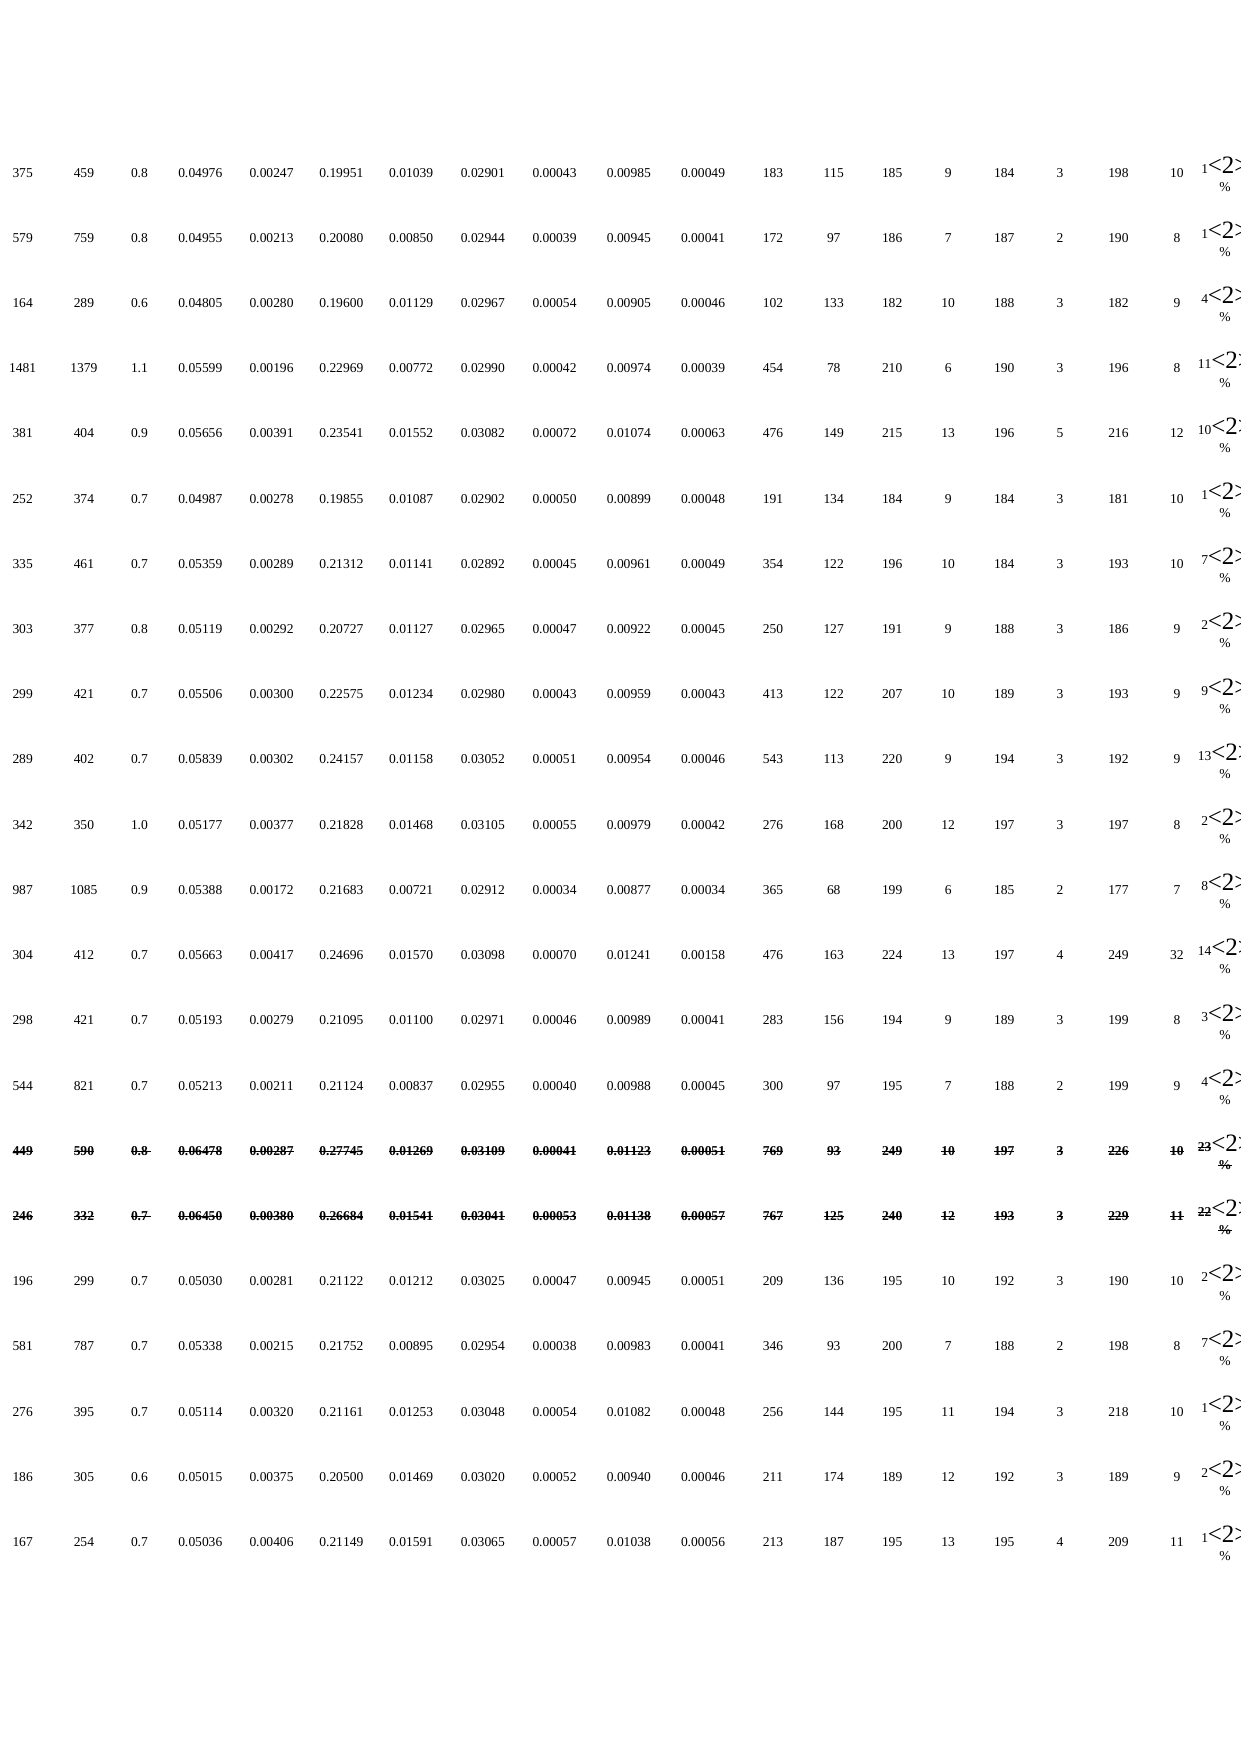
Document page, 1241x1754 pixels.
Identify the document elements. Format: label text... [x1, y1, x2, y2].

table_cell 207 [856, 672, 928, 737]
table_cell 0.00043 [523, 672, 586, 737]
table_cell 8 [1157, 215, 1197, 280]
table_cell 190 [968, 346, 1040, 411]
table_cell 0.7 [118, 476, 161, 541]
table_cell 0.00292 [240, 606, 303, 672]
table_cell 9 [1157, 672, 1197, 737]
table_cell 0.02912 [443, 867, 522, 932]
table_cell 0.01158 [379, 737, 443, 802]
table_cell 404 [49, 411, 118, 476]
table_cell 194 [856, 998, 928, 1063]
table_cell 10 [1157, 150, 1197, 215]
table_cell 0.9 [118, 411, 161, 476]
table_cell 0.00034 [671, 867, 734, 932]
table_cell 0.05213 [161, 1063, 239, 1128]
table_cell 0.02980 [443, 672, 522, 737]
table_cell 9 [928, 998, 968, 1063]
table_cell 0.21124 [303, 1063, 379, 1128]
table_cell 454 [735, 346, 811, 411]
table_cell 0.9 [118, 867, 161, 932]
table_cell 0.00055 [523, 802, 586, 867]
table_cell 181 [1080, 476, 1157, 541]
table_cell 197 [1080, 802, 1157, 867]
table_cell 0.04987 [161, 476, 239, 541]
table_cell 0.00247 [240, 150, 303, 215]
table_cell 283 [735, 998, 811, 1063]
table_cell 0.00158 [671, 933, 734, 998]
table_cell 0.00279 [240, 998, 303, 1063]
table_cell 0.00377 [240, 802, 303, 867]
table_cell 250 [735, 606, 811, 672]
table_cell 188 [968, 280, 1040, 346]
table_cell 0.24696 [303, 933, 379, 998]
table_cell 0.01241 [586, 933, 671, 998]
table_cell 0.05663 [161, 933, 239, 998]
table_cell 1.1 [118, 346, 161, 411]
table_cell 0.04955 [161, 215, 239, 280]
table_cell 0.00070 [523, 933, 586, 998]
table_cell 0.00302 [240, 737, 303, 802]
table_cell 196 [1080, 346, 1157, 411]
table_cell 0.02955 [443, 1063, 522, 1128]
table_cell 216 [1080, 411, 1157, 476]
table_cell 197 [968, 933, 1040, 998]
table_cell 0.00961 [586, 541, 671, 606]
table_cell 32 [1157, 933, 1197, 998]
table_cell 224 [856, 933, 928, 998]
table_cell 821 [49, 1063, 118, 1128]
table_cell 421 [49, 672, 118, 737]
table_cell 249 [1080, 933, 1157, 998]
table_cell 374 [49, 476, 118, 541]
table_cell 3<2>% [1197, 998, 1240, 1063]
table_cell 3 [1040, 998, 1080, 1063]
table_cell 0.00043 [671, 672, 734, 737]
table_cell 10 [928, 541, 968, 606]
table_cell 1379 [49, 346, 118, 411]
table_cell 299 [0, 672, 49, 737]
table_cell 476 [735, 933, 811, 998]
table_cell 0.00042 [523, 346, 586, 411]
table_cell 0.00050 [523, 476, 586, 541]
table_cell 1085 [49, 867, 118, 932]
table_cell 168 [811, 802, 856, 867]
table_cell 220 [856, 737, 928, 802]
table_cell 252 [0, 476, 49, 541]
table_cell 2 [1040, 215, 1080, 280]
table_cell 164 [0, 280, 49, 346]
table_cell 0.05599 [161, 346, 239, 411]
table_cell 0.01039 [379, 150, 443, 215]
table_cell 1<2>% [1197, 215, 1240, 280]
table_cell 543 [735, 737, 811, 802]
table_cell 0.00039 [523, 215, 586, 280]
table_cell 2<2>% [1197, 802, 1240, 867]
table_cell 5 [1040, 411, 1080, 476]
table_cell 0.00959 [586, 672, 671, 737]
table_cell 0.19855 [303, 476, 379, 541]
table_cell 0.02965 [443, 606, 522, 672]
table_cell 759 [49, 215, 118, 280]
table_cell 12 [928, 802, 968, 867]
table_cell 2<2>% [1197, 606, 1240, 672]
table_cell 413 [735, 672, 811, 737]
table_cell 10 [928, 280, 968, 346]
table_cell 3 [1040, 150, 1080, 215]
table_cell 192 [1080, 737, 1157, 802]
table_cell 0.00043 [523, 150, 586, 215]
table_cell 0.00945 [586, 215, 671, 280]
table_cell 0.05177 [161, 802, 239, 867]
table_cell 188 [968, 606, 1040, 672]
table_cell 127 [811, 606, 856, 672]
table_cell 0.23541 [303, 411, 379, 476]
table_cell 9 [928, 737, 968, 802]
table_cell 0.02967 [443, 280, 522, 346]
table_cell 0.00042 [671, 802, 734, 867]
table_cell 133 [811, 280, 856, 346]
table_cell 1.0 [118, 802, 161, 867]
table_cell 0.01100 [379, 998, 443, 1063]
table_cell 0.00985 [586, 150, 671, 215]
table_cell 0.00278 [240, 476, 303, 541]
table_cell 1481 [0, 346, 49, 411]
table_cell 3 [1040, 802, 1080, 867]
table_cell 0.01468 [379, 802, 443, 867]
table_cell 13 [928, 933, 968, 998]
table_cell 122 [811, 541, 856, 606]
table_cell 0.22969 [303, 346, 379, 411]
table_cell 0.00850 [379, 215, 443, 280]
table_cell 196 [968, 411, 1040, 476]
table_cell 0.7 [118, 998, 161, 1063]
table_cell 412 [49, 933, 118, 998]
table_cell 0.19600 [303, 280, 379, 346]
table_cell 3 [1040, 280, 1080, 346]
table_cell 350 [49, 802, 118, 867]
table_cell 7 [1157, 867, 1197, 932]
table_cell 0.00041 [671, 998, 734, 1063]
table_cell 2 [1040, 867, 1080, 932]
table_cell 0.03098 [443, 933, 522, 998]
table_cell 12 [1157, 411, 1197, 476]
table_cell 0.00039 [671, 346, 734, 411]
table_cell 0.21095 [303, 998, 379, 1063]
table_cell 0.00721 [379, 867, 443, 932]
table_cell 0.21312 [303, 541, 379, 606]
table_cell 0.00046 [671, 280, 734, 346]
table_cell 0.20727 [303, 606, 379, 672]
table_cell 186 [1080, 606, 1157, 672]
table_cell 215 [856, 411, 928, 476]
table_cell 97 [811, 215, 856, 280]
table_cell 193 [1080, 672, 1157, 737]
table_cell 122 [811, 672, 856, 737]
table_cell 115 [811, 150, 856, 215]
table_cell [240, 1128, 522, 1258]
table_cell 0.05193 [161, 998, 239, 1063]
table_cell 78 [811, 346, 856, 411]
table_cell 0.01129 [379, 280, 443, 346]
table_cell 375 [0, 150, 49, 215]
table_cell 183 [735, 150, 811, 215]
table_cell 172 [735, 215, 811, 280]
table_cell 276 [735, 802, 811, 867]
table_cell 0.05359 [161, 541, 239, 606]
table_cell 113 [811, 737, 856, 802]
table_cell 7<2>% [1197, 541, 1240, 606]
table_cell 298 [0, 998, 49, 1063]
table_cell 194 [968, 737, 1040, 802]
table_cell 0.00899 [586, 476, 671, 541]
table_cell 0.02902 [443, 476, 522, 541]
table_cell 6 [928, 346, 968, 411]
table_cell 9 [928, 606, 968, 672]
table_cell 9 [1157, 737, 1197, 802]
table_cell 0.00954 [586, 737, 671, 802]
table_cell 0.00047 [523, 606, 586, 672]
table_cell 0.00989 [586, 998, 671, 1063]
table_cell 10 [1157, 541, 1197, 606]
table_cell 186 [856, 215, 928, 280]
table_cell 0.02892 [443, 541, 522, 606]
table_cell 0.19951 [303, 150, 379, 215]
table_cell 199 [856, 867, 928, 932]
table_cell 0.8 [118, 150, 161, 215]
table_cell 0.00072 [523, 411, 586, 476]
table_cell 0.02971 [443, 998, 522, 1063]
table_cell 0.7 [118, 672, 161, 737]
table_cell 0.00837 [379, 1063, 443, 1128]
table_cell 0.21683 [303, 867, 379, 932]
table_cell 0.05839 [161, 737, 239, 802]
table_cell 3 [1040, 541, 1080, 606]
table_cell 0.00417 [240, 933, 303, 998]
table_cell 4 [1040, 933, 1080, 998]
table_cell 0.00045 [671, 606, 734, 672]
table_cell 156 [811, 998, 856, 1063]
table_cell 0.00049 [671, 150, 734, 215]
table_cell 198 [1080, 150, 1157, 215]
table_cell 0.20080 [303, 215, 379, 280]
table_cell 3 [1040, 606, 1080, 672]
table_cell 0.01087 [379, 476, 443, 541]
table_cell 10<2>% [1197, 411, 1240, 476]
table_cell 184 [968, 476, 1040, 541]
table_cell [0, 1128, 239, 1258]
table_cell 102 [735, 280, 811, 346]
table_cell 0.00196 [240, 346, 303, 411]
table_cell 193 [1080, 541, 1157, 606]
table_cell 0.00034 [523, 867, 586, 932]
table_cell 0.8 [118, 215, 161, 280]
table_cell 0.05119 [161, 606, 239, 672]
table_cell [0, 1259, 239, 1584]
table_cell 0.01127 [379, 606, 443, 672]
table_cell 289 [49, 280, 118, 346]
table_cell 0.00048 [671, 476, 734, 541]
table_cell 191 [735, 476, 811, 541]
table_cell 0.24157 [303, 737, 379, 802]
table_cell 0.01141 [379, 541, 443, 606]
table_cell 421 [49, 998, 118, 1063]
table_cell 0.01074 [586, 411, 671, 476]
table_cell 0.00905 [586, 280, 671, 346]
table_cell 189 [968, 998, 1040, 1063]
table_cell 177 [1080, 867, 1157, 932]
table_cell 1<2>% [1197, 150, 1240, 215]
table_cell 0.7 [118, 1063, 161, 1128]
table_cell 149 [811, 411, 856, 476]
table_cell 3 [1040, 346, 1080, 411]
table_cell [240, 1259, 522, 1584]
table_cell 185 [968, 867, 1040, 932]
table_cell 303 [0, 606, 49, 672]
table_cell 0.00041 [671, 215, 734, 280]
table_cell 544 [0, 1063, 49, 1128]
table_cell 189 [968, 672, 1040, 737]
table_cell 0.00049 [671, 541, 734, 606]
table_cell 0.02944 [443, 215, 522, 280]
table_cell 0.01234 [379, 672, 443, 737]
table_cell 0.00051 [523, 737, 586, 802]
table_cell 196 [856, 541, 928, 606]
table_cell 289 [0, 737, 49, 802]
table_cell 0.00054 [523, 280, 586, 346]
table_cell 9 [928, 150, 968, 215]
table_cell 0.00772 [379, 346, 443, 411]
table_cell 182 [856, 280, 928, 346]
table_cell 3 [1040, 737, 1080, 802]
table_cell 0.00300 [240, 672, 303, 737]
table_cell 0.00213 [240, 215, 303, 280]
table_cell 0.00046 [671, 737, 734, 802]
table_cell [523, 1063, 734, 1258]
table_cell 0.7 [118, 541, 161, 606]
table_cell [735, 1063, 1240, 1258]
table_cell 190 [1080, 215, 1157, 280]
table_cell 0.05506 [161, 672, 239, 737]
table_cell 342 [0, 802, 49, 867]
table_cell 163 [811, 933, 856, 998]
table_cell 8 [1157, 802, 1197, 867]
table_cell 4<2>% [1197, 280, 1240, 346]
table_cell 459 [49, 150, 118, 215]
table_cell 184 [968, 150, 1040, 215]
table_cell 185 [856, 150, 928, 215]
table_cell 199 [1080, 998, 1157, 1063]
table_cell 402 [49, 737, 118, 802]
table_cell 0.00979 [586, 802, 671, 867]
table_cell 14<2>% [1197, 933, 1240, 998]
table_cell 461 [49, 541, 118, 606]
table_cell 7 [928, 215, 968, 280]
table_cell 377 [49, 606, 118, 672]
table_cell 0.00280 [240, 280, 303, 346]
table_cell 191 [856, 606, 928, 672]
table_cell 200 [856, 802, 928, 867]
table_cell 987 [0, 867, 49, 932]
table_cell 134 [811, 476, 856, 541]
table_cell 10 [928, 672, 968, 737]
table_cell 0.7 [118, 933, 161, 998]
table_cell 304 [0, 933, 49, 998]
table_cell 3 [1040, 476, 1080, 541]
table_cell 0.00211 [240, 1063, 303, 1128]
table_cell 0.00922 [586, 606, 671, 672]
table_cell 68 [811, 867, 856, 932]
table_cell 0.03082 [443, 411, 522, 476]
table_cell 476 [735, 411, 811, 476]
table_cell 0.03105 [443, 802, 522, 867]
table_cell 210 [856, 346, 928, 411]
table_cell 6 [928, 867, 968, 932]
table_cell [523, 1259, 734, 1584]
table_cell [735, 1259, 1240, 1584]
table_cell 0.00289 [240, 541, 303, 606]
table_cell 0.22575 [303, 672, 379, 737]
table_cell 1<2>% [1197, 476, 1240, 541]
table_cell 0.05388 [161, 867, 239, 932]
table_cell 0.00063 [671, 411, 734, 476]
table_cell 0.01570 [379, 933, 443, 998]
table_cell 182 [1080, 280, 1157, 346]
table_cell 8 [1157, 998, 1197, 1063]
table_cell 9 [928, 476, 968, 541]
table_cell 13 [928, 411, 968, 476]
table_cell 0.6 [118, 280, 161, 346]
table_cell 8 [1157, 346, 1197, 411]
table_cell 0.00046 [523, 998, 586, 1063]
table_cell 0.7 [118, 737, 161, 802]
table_cell 0.02901 [443, 150, 522, 215]
table_cell 10 [1157, 476, 1197, 541]
table_cell 335 [0, 541, 49, 606]
table_cell 9<2>% [1197, 672, 1240, 737]
table_cell 354 [735, 541, 811, 606]
table_cell 0.00045 [523, 541, 586, 606]
table_cell 0.02990 [443, 346, 522, 411]
table_cell 0.00172 [240, 867, 303, 932]
table_cell 197 [968, 802, 1040, 867]
table_cell 0.04805 [161, 280, 239, 346]
table_cell 9 [1157, 280, 1197, 346]
table_cell 0.01552 [379, 411, 443, 476]
table_cell 579 [0, 215, 49, 280]
table_cell 0.00974 [586, 346, 671, 411]
table_cell 381 [0, 411, 49, 476]
table_cell 0.8 [118, 606, 161, 672]
table_cell 184 [968, 541, 1040, 606]
table_cell 0.21828 [303, 802, 379, 867]
table_cell 0.03052 [443, 737, 522, 802]
table_cell 365 [735, 867, 811, 932]
table_cell 3 [1040, 672, 1080, 737]
table_cell 184 [856, 476, 928, 541]
table_cell 0.05656 [161, 411, 239, 476]
table_cell 8<2>% [1197, 867, 1240, 932]
table_cell 9 [1157, 606, 1197, 672]
table_cell 0.00877 [586, 867, 671, 932]
table_cell 13<2>% [1197, 737, 1240, 802]
table_cell 187 [968, 215, 1040, 280]
table_cell 11<2>% [1197, 346, 1240, 411]
table_cell 0.04976 [161, 150, 239, 215]
table_cell 0.00391 [240, 411, 303, 476]
